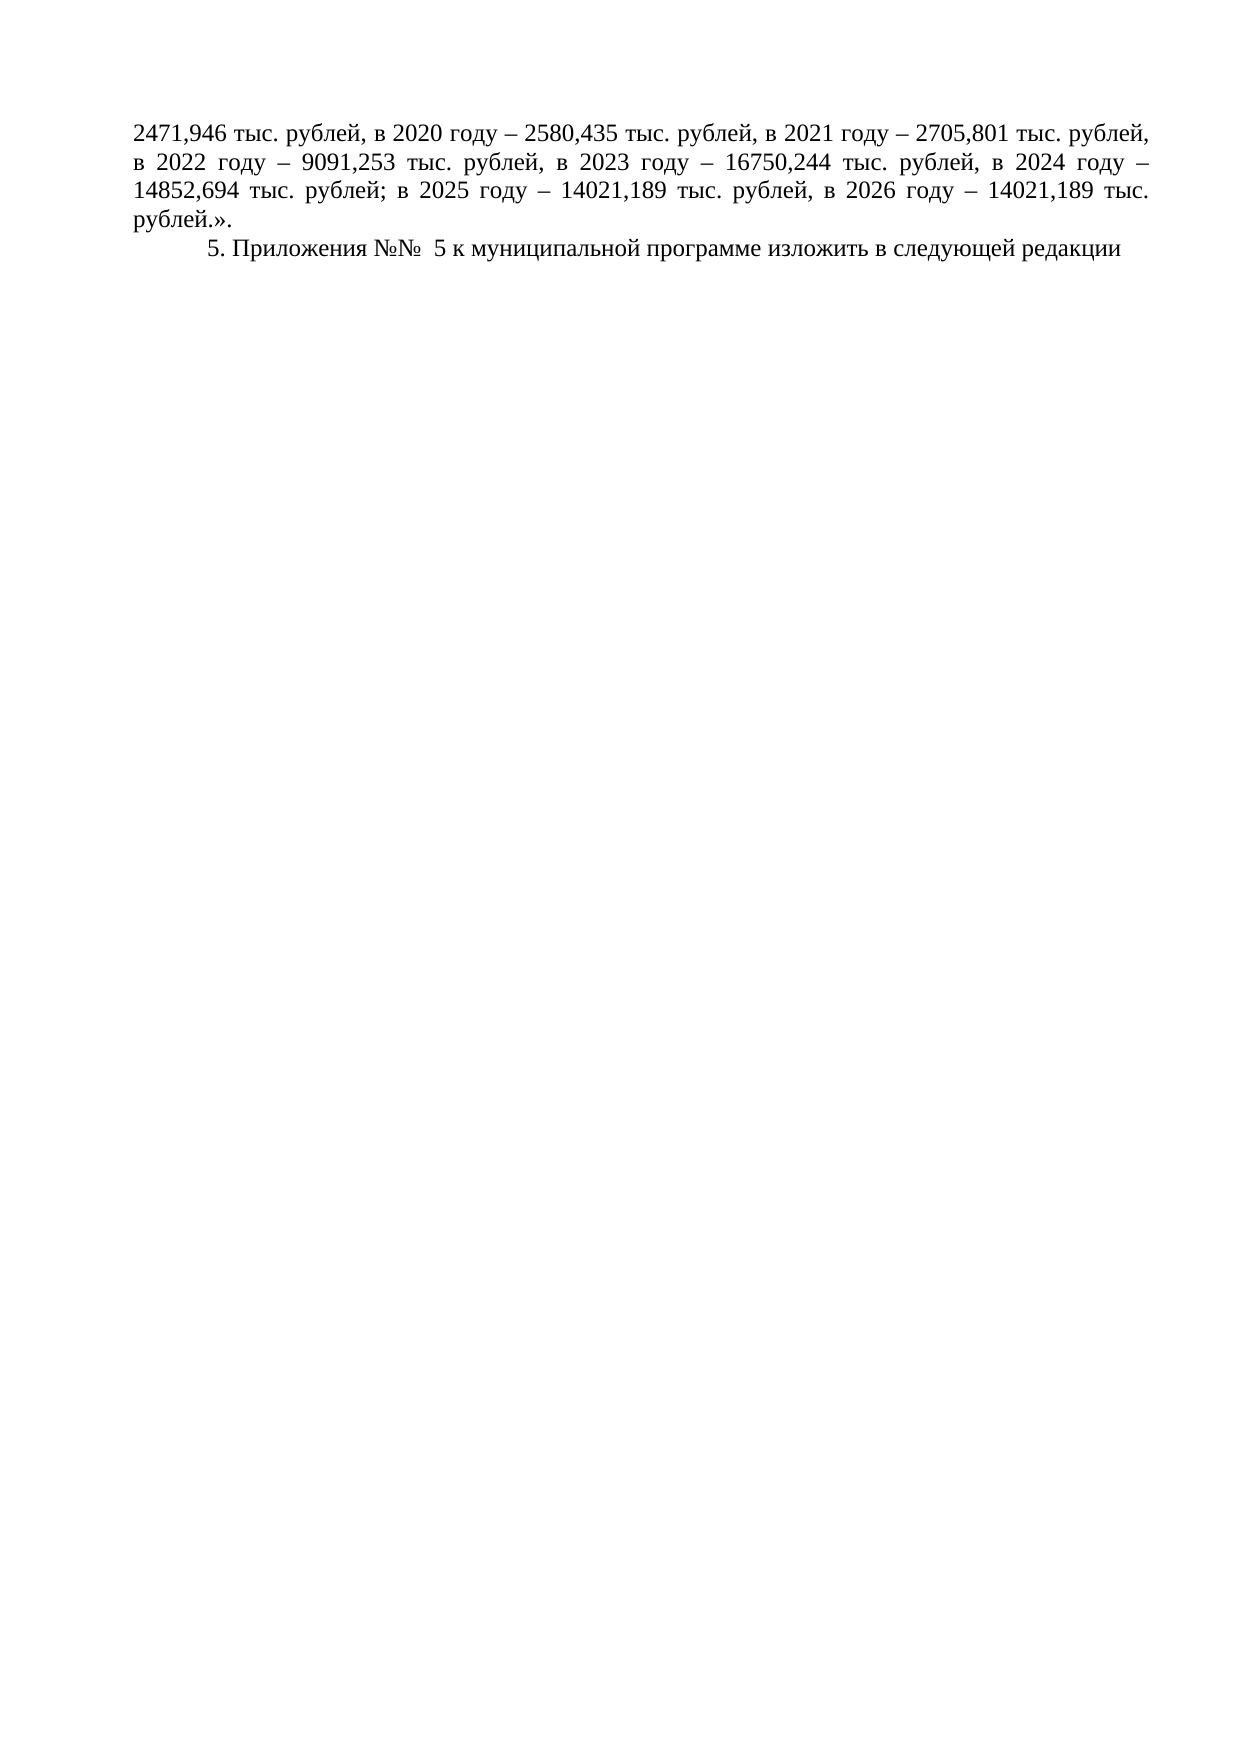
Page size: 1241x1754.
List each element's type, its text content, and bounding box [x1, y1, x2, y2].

text 5. Приложения №№ 5 к муниципальной программе изложить в следующей редакции [133, 233, 1152, 262]
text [133, 118, 1152, 233]
